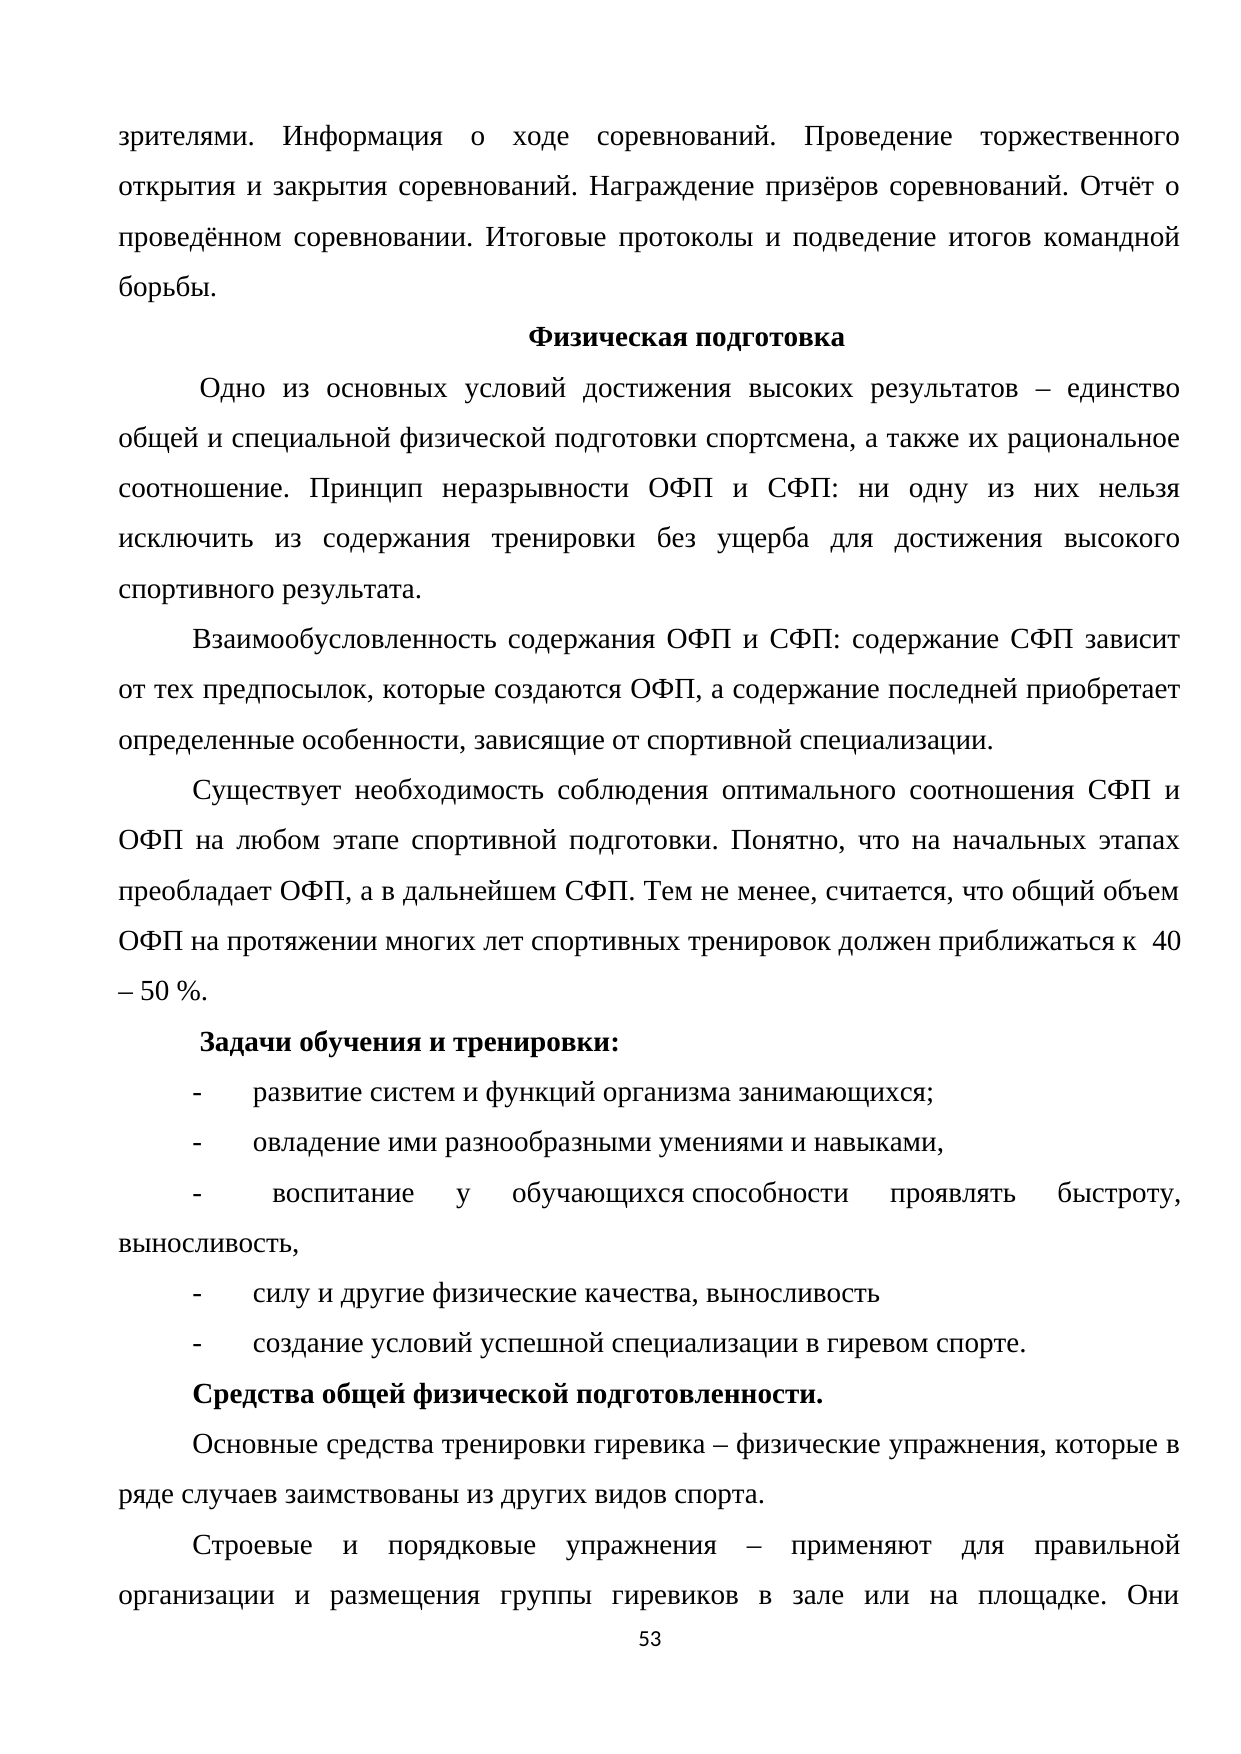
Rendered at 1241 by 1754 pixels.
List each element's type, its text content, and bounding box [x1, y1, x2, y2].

text Одно из основных условий достижения высоких результатов – единство общей и специальной физической подготовки спортсмена, а также их рациональное соотношение. Принцип неразрывности ОФП и СФП: ни одну из них нельзя исключить из содержания тренировки без ущерба для достижения высокого спортивного результата. [118, 370, 1181, 604]
text - силу и другие физические качества, выносливость [118, 1275, 1181, 1309]
text - создание условий успешной специализации в гиревом спорте. [118, 1326, 1181, 1359]
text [118, 118, 1181, 303]
text Задачи обучения и тренировки: [118, 1024, 1181, 1057]
text - овладение ими разнообразными умениями и навыками, [118, 1124, 1181, 1158]
text Основные средства тренировки гиревика – физические упражнения, которые в ряде случаев заимствованы из других видов спорта. [118, 1426, 1181, 1510]
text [118, 1527, 1181, 1611]
text Существует необходимость соблюдения оптимального соотношения СФП и ОФП на любом этапе спортивной подготовки. Понятно, что на начальных этапах преобладает ОФП, а в дальнейшем СФП. Тем не менее, считается, что общий объем ОФП на протяжении многих лет спортивных тренировок должен приближаться к 40 – 50 %. [118, 772, 1181, 1007]
text - воспитание у обучающихся способности проявлять быстроту, выносливость, [118, 1175, 1181, 1258]
text Физическая подготовка [118, 319, 1181, 353]
text - развитие систем и функций организма занимающихся; [118, 1074, 1181, 1108]
text Взаимообусловленность содержания ОФП и СФП: содержание СФП зависит от тех предпосылок, которые создаются ОФП, а содержание последней приобретает определенные особенности, зависящие от спортивной специализации. [118, 621, 1181, 755]
text Средства общей физической подготовленности. [118, 1376, 1181, 1409]
